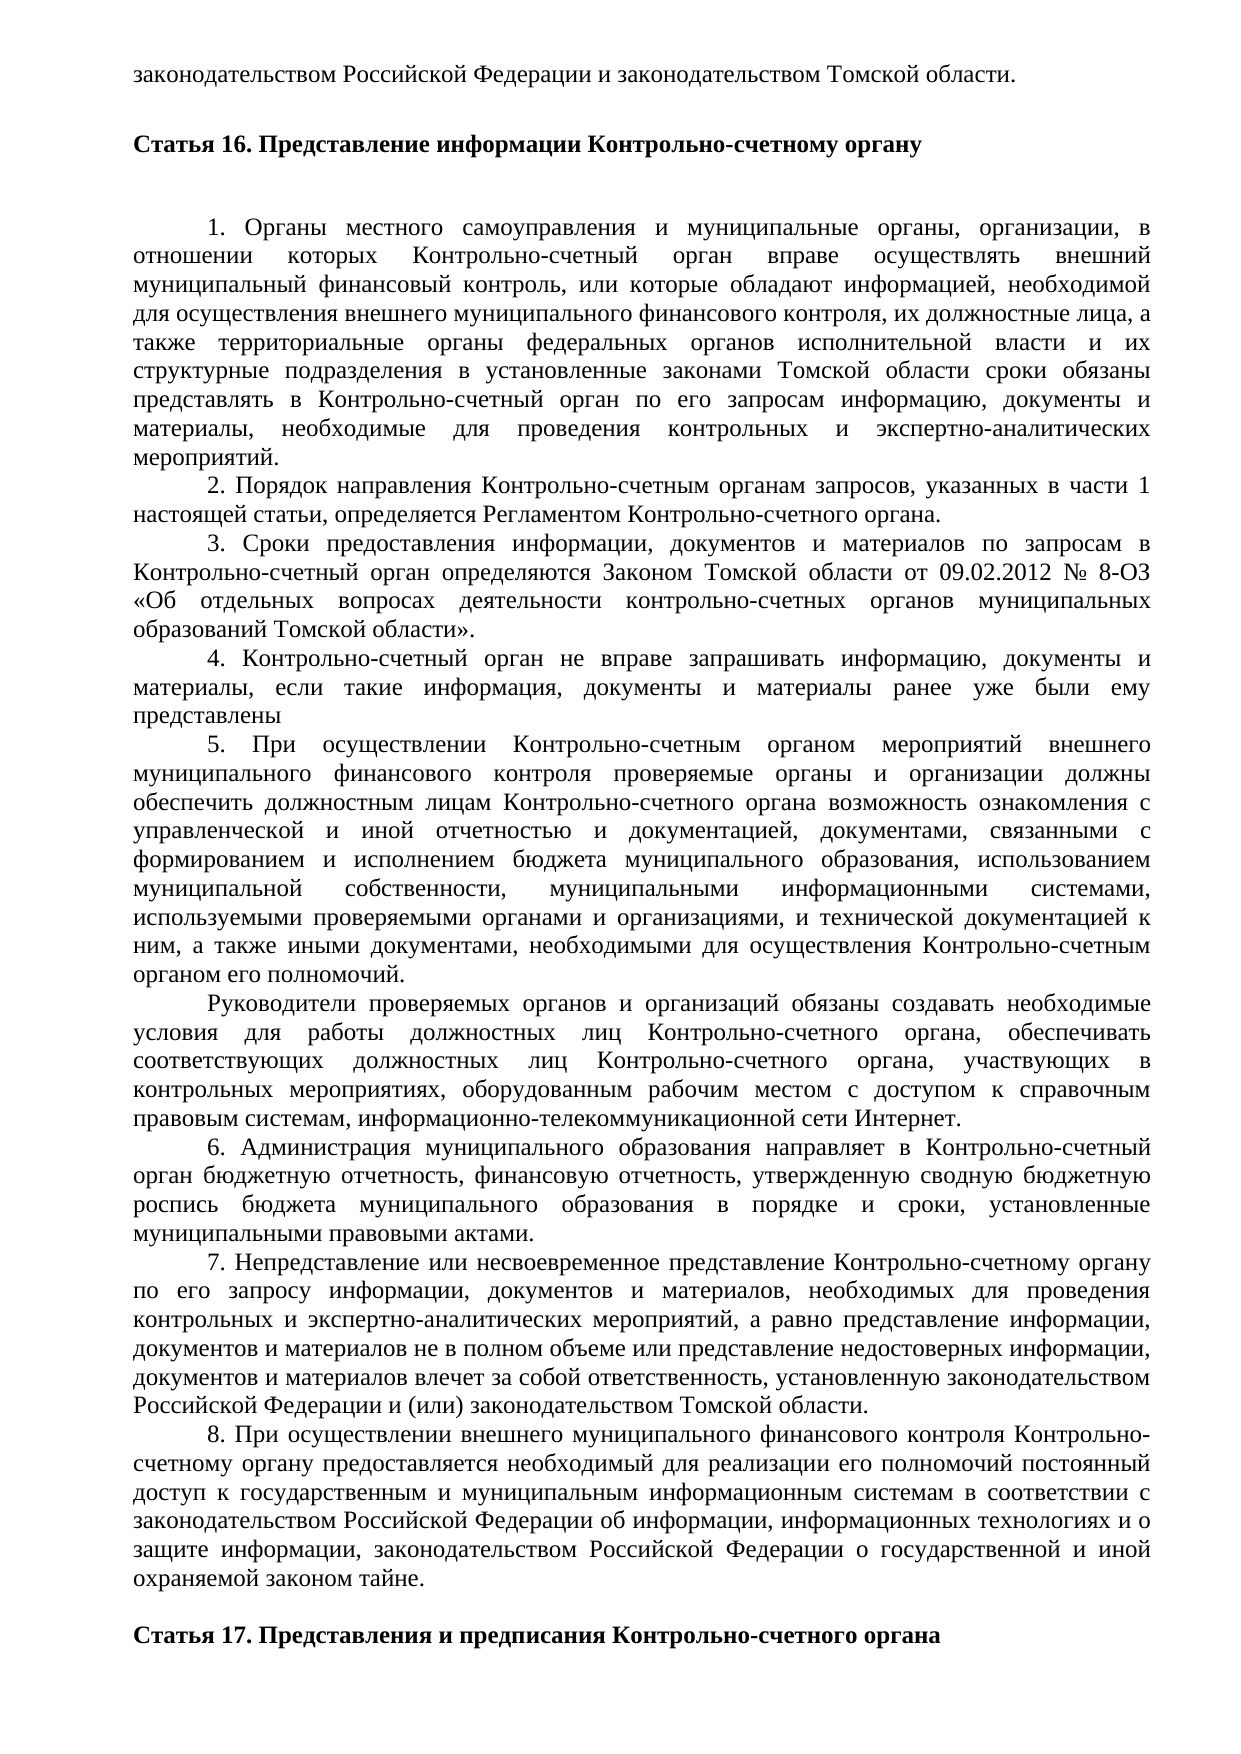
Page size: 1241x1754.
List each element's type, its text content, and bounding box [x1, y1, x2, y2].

title Статья 17. Представления и предписания Контрольно-счетного органа [133, 1620, 1152, 1649]
text 1. Органы местного самоуправления и муниципальные органы, организации, в отношении которых Контрольно-счетный орган вправе осуществлять внешний муниципальный финансовый контроль, или которые обладают информацией, необходимой для осуществления внешнего муниципального финансового контроля, их должностные лица, а также территориальные органы федеральных органов исполнительной власти и их структурные подразделения в установленные законами Томской области сроки обязаны представлять в Контрольно-счетный орган по его запросам информацию, документы и материалы, необходимые для проведения контрольных и экспертно-аналитических мероприятий. [133, 212, 1152, 470]
text 3. Сроки предоставления информации, документов и материалов по запросам в Контрольно-счетный орган определяются Законом Томской области от 09.02.2012 № 8-ОЗ «Об отдельных вопросах деятельности контрольно-счетных органов муниципальных образований Томской области». [133, 528, 1152, 643]
text 4. Контрольно-счетный орган не вправе запрашивать информацию, документы и материалы, если такие информация, документы и материалы ранее уже были ему представлены [133, 643, 1152, 729]
text Руководители проверяемых органов и организаций обязаны создавать необходимые условия для работы должностных лиц Контрольно-счетного органа, обеспечивать соответствующих должностных лиц Контрольно-счетного органа, участвующих в контрольных мероприятиях, оборудованным рабочим местом с доступом к справочным правовым системам, информационно-телекоммуникационной сети Интернет. [133, 988, 1152, 1132]
text 6. Администрация муниципального образования направляет в Контрольно-счетный орган бюджетную отчетность, финансовую отчетность, утвержденную сводную бюджетную роспись бюджета муниципального образования в порядке и сроки, установленные муниципальными правовыми актами. [133, 1132, 1152, 1247]
text 5. При осуществлении Контрольно-счетным органом мероприятий внешнего муниципального финансового контроля проверяемые органы и организации должны обеспечить должностным лицам Контрольно-счетного органа возможность ознакомления с управленческой и иной отчетностью и документацией, документами, связанными с формированием и исполнением бюджета муниципального образования, использованием муниципальной собственности, муниципальными информационными системами, используемыми проверяемыми органами и организациями, и технической документацией к ним, а также иными документами, необходимыми для осуществления Контрольно-счетным органом его полномочий. [133, 729, 1152, 988]
text 2. Порядок направления Контрольно-счетным органам запросов, указанных в части 1 настоящей статьи, определяется Регламентом Контрольно-счетного органа. [133, 470, 1152, 528]
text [133, 59, 1152, 88]
title Статья 16. Представление информации Контрольно-счетному органу [133, 129, 1152, 158]
text 7. Непредставление или несвоевременное представление Контрольно-счетному органу по его запросу информации, документов и материалов, необходимых для проведения контрольных и экспертно-аналитических мероприятий, а равно представление информации, документов и материалов не в полном объеме или представление недостоверных информации, документов и материалов влечет за собой ответственность, установленную законодательством Российской Федерации и (или) законодательством Томской области. [133, 1247, 1152, 1419]
title 8. При осуществлении внешнего муниципального финансового контроля Контрольно-счетному органу предоставляется необходимый для реализации его полномочий постоянный доступ к государственным и муниципальным информационным системам в соответствии с законодательством Российской Федерации об информации, информационных технологиях и о защите информации, законодательством Российской Федерации о государственной и иной охраняемой законом тайне. [133, 1419, 1152, 1592]
